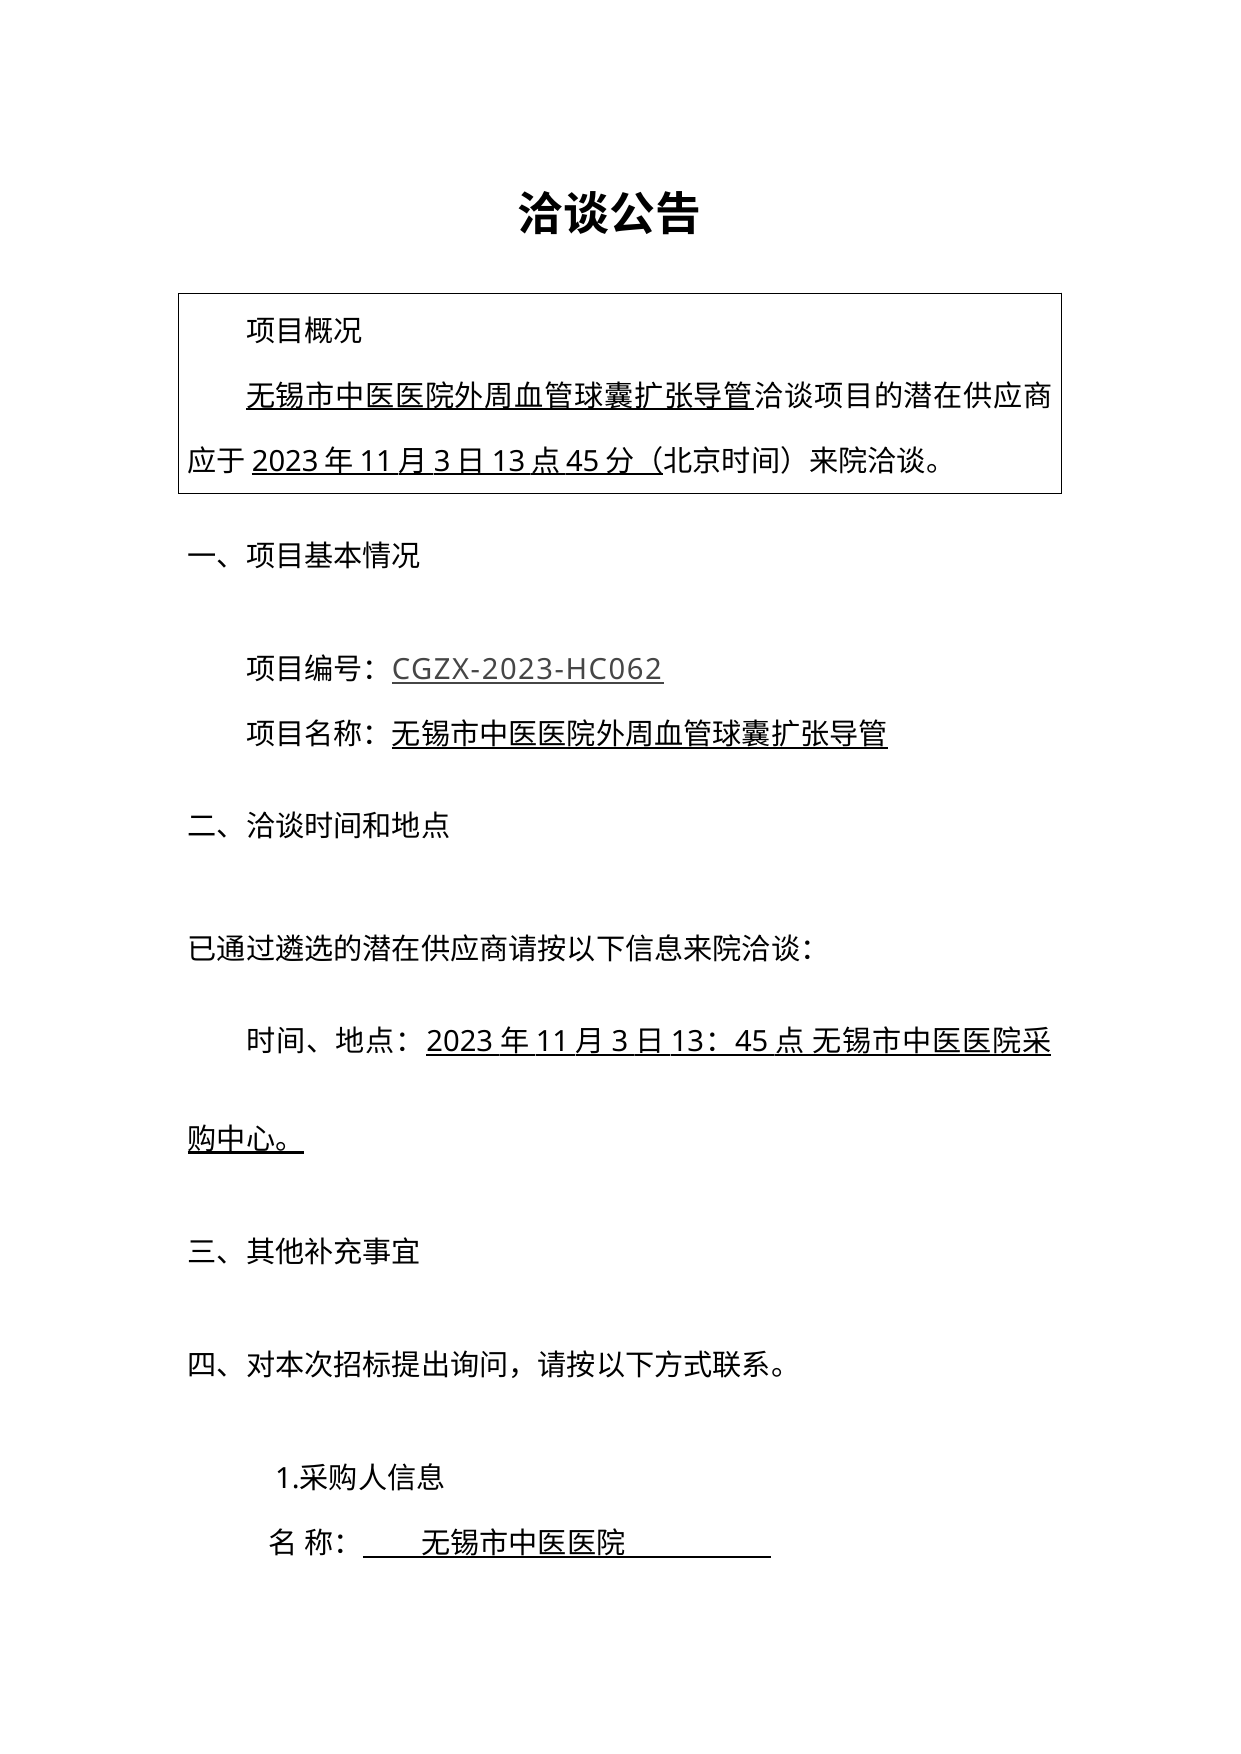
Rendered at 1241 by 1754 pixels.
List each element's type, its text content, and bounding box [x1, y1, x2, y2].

subtitle 二、洽谈时间和地点 [187, 791, 1053, 856]
text 名 称： 无锡市中医医院 [269, 1508, 1053, 1573]
text 无锡市中医医院外周血管球囊扩张导管洽谈项目的潜在供应商应于2023年11月3日 13点45分（北京时间）来院洽谈。 [179, 358, 1061, 493]
subtitle 四、对本次招标提出询问，请按以下方式联系。 [187, 1330, 1053, 1395]
subtitle 时间、地点：2023年11月3日13：45点 无锡市中医医院采购中心。 [187, 1006, 1053, 1169]
text 已通过遴选的潜在供应商请按以下信息来院洽谈： [187, 914, 1053, 979]
text 项目名称：无锡市中医医院外周血管球囊扩张导管 [187, 699, 1053, 764]
subtitle 三、其他补充事宜 [187, 1217, 1053, 1282]
text 项目概况 [179, 294, 1061, 358]
subtitle 洽谈公告 [187, 162, 1053, 259]
text 1.采购人信息 [187, 1443, 1053, 1508]
text 项目编号：CGZX-2023-HC062 [187, 634, 1053, 699]
subtitle 一、项目基本情况 [187, 521, 1053, 586]
